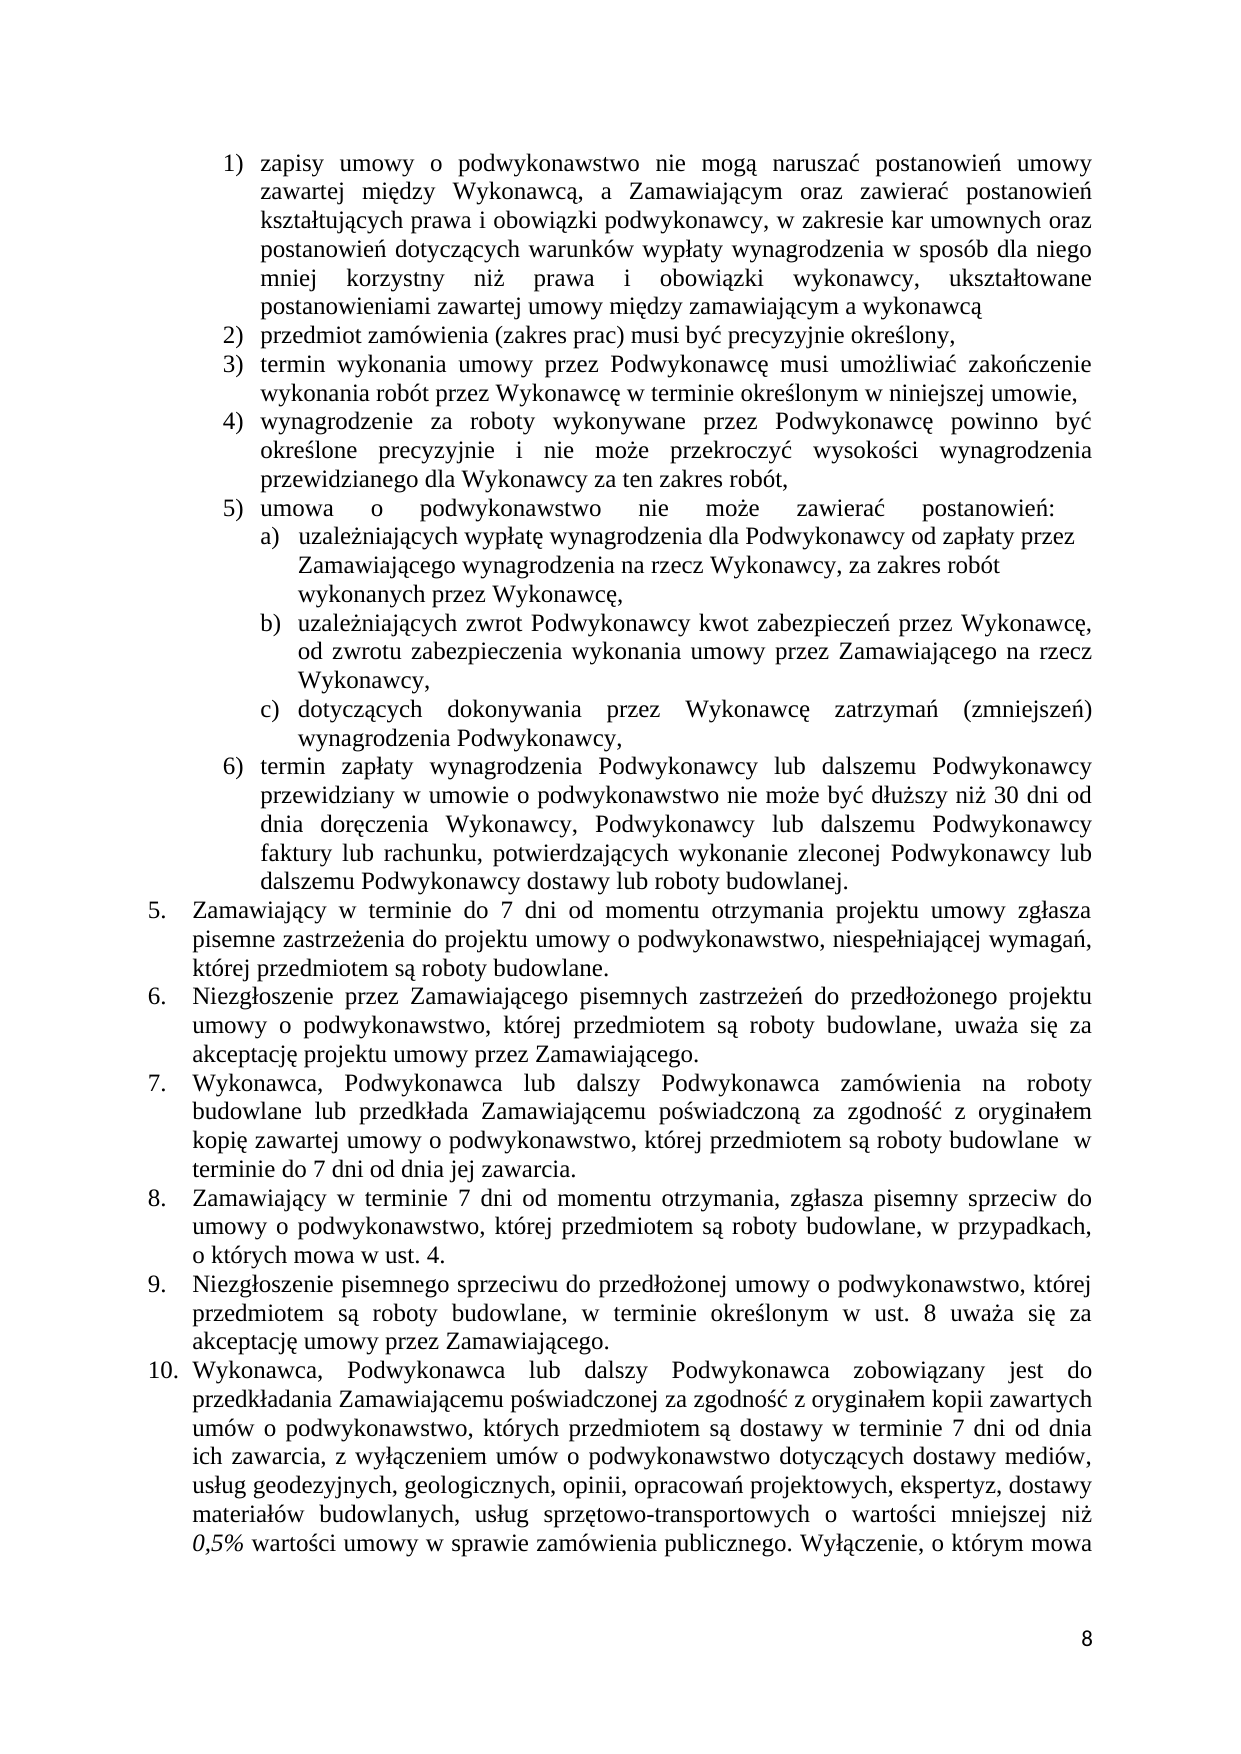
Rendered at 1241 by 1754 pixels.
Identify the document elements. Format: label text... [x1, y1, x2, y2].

list Niezgłoszenie przez Zamawiającego pisemnych zastrzeżeń do przedłożonego projektu umowy o podwykonawstwo, której przedmiotem są roboty budowlane, uważa się za akceptację projektu umowy przez Zamawiającego. [148, 981, 1093, 1068]
list Zamawiający w terminie do 7 dni od momentu otrzymania projektu umowy zgłasza pisemne zastrzeżenia do projektu umowy o podwykonawstwo, niespełniającej wymagań, której przedmiotem są roboty budowlane. [148, 895, 1093, 981]
list zapisy umowy o podwykonawstwo nie mogą naruszać postanowień umowy zawartej między Wykonawcą, a Zamawiającym oraz zawierać postanowień kształtujących prawa i obowiązki podwykonawcy, w zakresie kar umownych oraz postanowień dotyczących warunków wypłaty wynagrodzenia w sposób dla niego mniej korzystny niż prawa i obowiązki wykonawcy, ukształtowane postanowieniami zawartej umowy między zamawiającym a wykonawcą [223, 148, 1093, 320]
list przedmiot zamówienia (zakres prac) musi być precyzyjnie określony, [223, 320, 1093, 349]
list Niezgłoszenie pisemnego sprzeciwu do przedłożonej umowy o podwykonawstwo, której przedmiotem są roboty budowlane, w terminie określonym w ust. 8 uważa się za akceptację umowy przez Zamawiającego. [148, 1269, 1093, 1355]
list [148, 1355, 1093, 1556]
list Zamawiający w terminie 7 dni od momentu otrzymania, zgłasza pisemny sprzeciw do umowy o podwykonawstwo, której przedmiotem są roboty budowlane, w przypadkach, o których mowa w ust. 4. [148, 1183, 1093, 1269]
text wykonanych przez Wykonawcę, [260, 579, 1093, 608]
list termin wykonania umowy przez Podwykonawcę musi umożliwiać zakończenie wykonania robót przez Wykonawcę w terminie określonym w niniejszej umowie, [223, 349, 1093, 406]
list wynagrodzenie za roboty wykonywane przez Podwykonawcę powinno być określone precyzyjnie i nie może przekroczyć wysokości wynagrodzenia przewidzianego dla Wykonawcy za ten zakres robót, [223, 406, 1093, 493]
list Wykonawca, Podwykonawca lub dalszy Podwykonawca zamówienia na roboty budowlane lub przedkłada Zamawiającemu poświadczoną za zgodność z oryginałem kopię zawartej umowy o podwykonawstwo, której przedmiotem są roboty budowlane w terminie do 7 dni od dnia jej zawarcia. [148, 1068, 1093, 1183]
list dotyczących dokonywania przez Wykonawcę zatrzymań (zmniejszeń) wynagrodzenia Podwykonawcy, [260, 694, 1093, 751]
list umowa o podwykonawstwo nie może zawierać postanowień: a) uzależniających wypłatę wynagrodzenia dla Podwykonawcy od zapłaty przez [223, 493, 1093, 550]
list termin zapłaty wynagrodzenia Podwykonawcy lub dalszemu Podwykonawcy przewidziany w umowie o podwykonawstwo nie może być dłuższy niż 30 dni od dnia doręczenia Wykonawcy, Podwykonawcy lub dalszemu Podwykonawcy faktury lub rachunku, potwierdzających wykonanie zleconej Podwykonawcy lub dalszemu Podwykonawcy dostawy lub roboty budowlanej. [223, 751, 1093, 895]
text Zamawiającego wynagrodzenia na rzecz Wykonawcy, za zakres robót [260, 550, 1093, 579]
list uzależniających zwrot Podwykonawcy kwot zabezpieczeń przez Wykonawcę, od zwrotu zabezpieczenia wykonania umowy przez Zamawiającego na rzecz Wykonawcy, [260, 608, 1093, 694]
